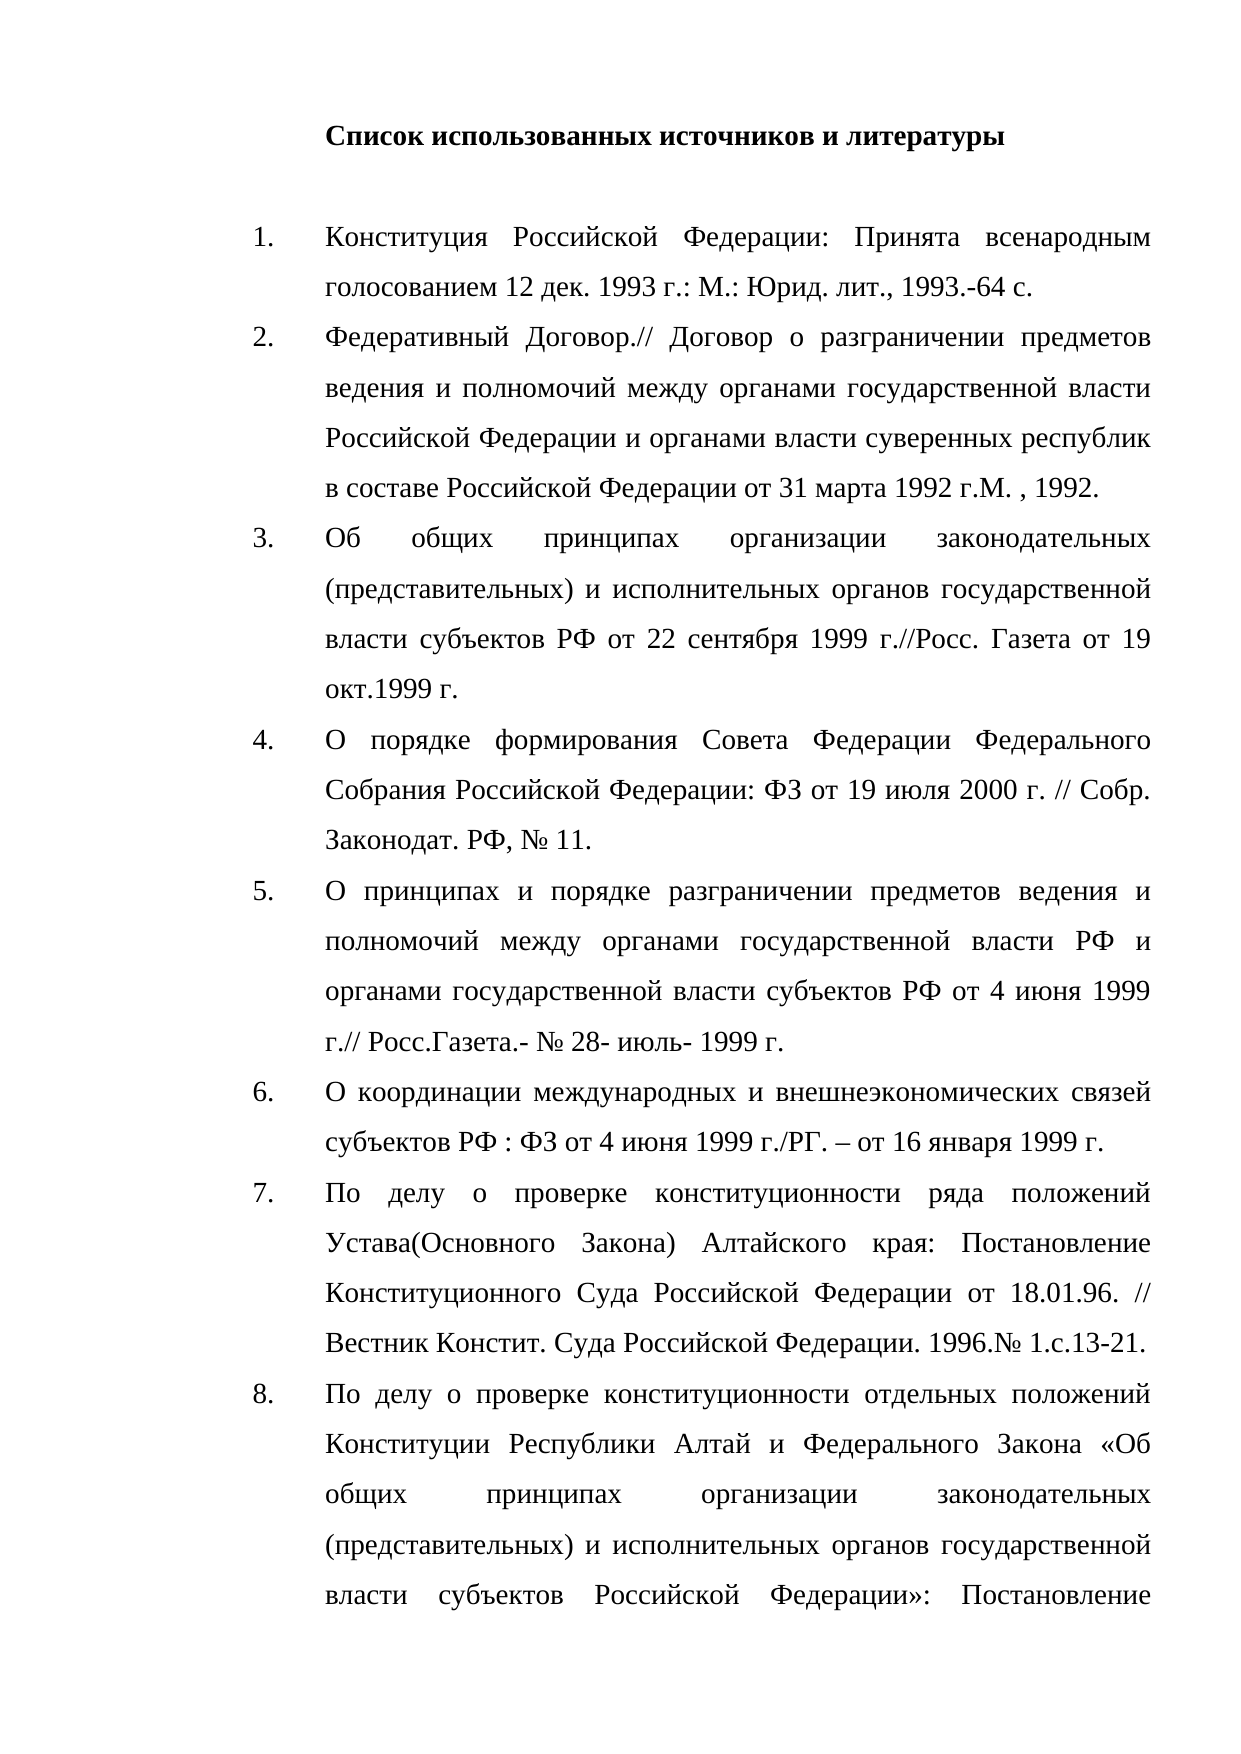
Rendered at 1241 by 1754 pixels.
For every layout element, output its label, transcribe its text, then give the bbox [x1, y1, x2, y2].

title Список использованных источников и литературы [177, 118, 1152, 152]
list О принципах и порядке разграничении предметов ведения и полномочий между органами государственной власти РФ и органами государственной власти субъектов РФ от 4 июня 1999 г.// Росс.Газета.- № 28- июль- 1999 г. [252, 873, 1152, 1057]
list Федеративный Договор.// Договор о разграничении предметов ведения и полномочий между органами государственной власти Российской Федерации и органами власти суверенных республик в составе Российской Федерации от 31 марта 1992 г.М. , 1992. [252, 319, 1152, 504]
list Об общих принципах организации законодательных (представительных) и исполнительных органов государственной власти субъектов РФ от 22 сентября 1999 г.//Росс. Газета от 19 окт.1999 г. [252, 521, 1152, 705]
list О координации международных и внешнеэкономических связей субъектов РФ : ФЗ от 4 июня 1999 г./РГ. – от 16 января 1999 г. [252, 1074, 1152, 1158]
list Конституция Российской Федерации: Принята всенародным голосованием 12 дек. 1993 г.: М.: Юрид. лит., 1993.-64 с. [252, 219, 1152, 303]
list По делу о проверке конституционности ряда положений Устава(Основного Закона) Алтайского края: Постановление Конституционного Суда Российской Федерации от 18.01.96. // Вестник Констит. Суда Российской Федерации. 1996.№ 1.с.13-21. [252, 1175, 1152, 1359]
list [252, 1376, 1152, 1611]
list О порядке формирования Совета Федерации Федерального Собрания Российской Федерации: ФЗ от 19 июля 2000 г. // Собр. Законодат. РФ, № 11. [252, 722, 1152, 856]
